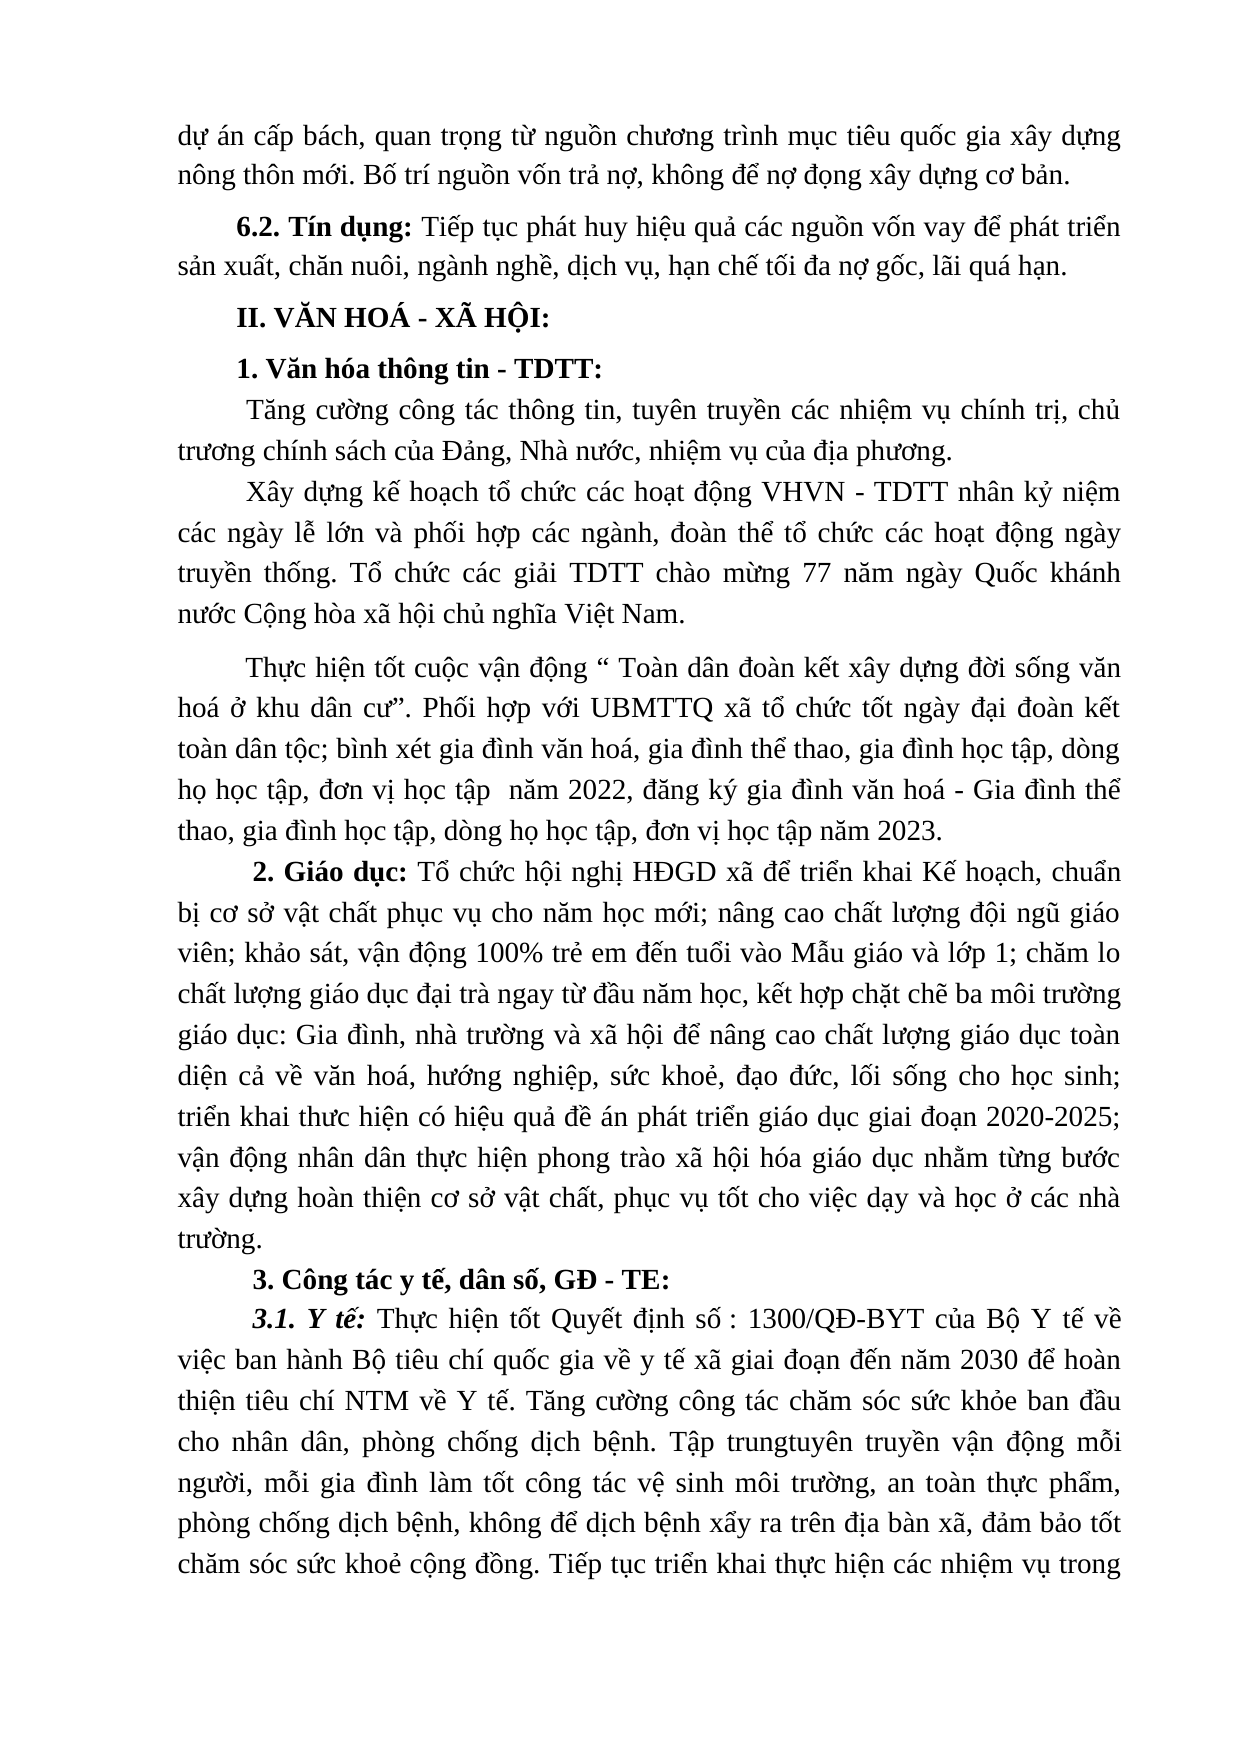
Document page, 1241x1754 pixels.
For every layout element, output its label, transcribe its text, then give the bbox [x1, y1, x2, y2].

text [177, 1301, 1122, 1580]
text 3. Công tác y tế, dân số, GĐ - TE: [177, 1262, 1122, 1296]
text Tăng cường công tác thông tin, tuyên truyền các nhiệm vụ chính trị, chủ trương chính sách của Đảng, Nhà nước, nhiệm vụ của địa phương. [177, 392, 1122, 467]
text Xây dựng kế hoạch tổ chức các hoạt động VHVN - TDTT nhân kỷ niệm các ngày lễ lớn và phối hợp các ngành, đoàn thể tổ chức các hoạt động ngày truyền thống. Tổ chức các giải TDTT chào mừng 77 năm ngày Quốc khánh nước Cộng hòa xã hội chủ nghĩa Việt Nam. [177, 474, 1122, 630]
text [177, 118, 1122, 191]
title Thực hiện tốt cuộc vận động “ Toàn dân đoàn kết xây dựng đời sống văn hoá ở khu dân cư”. Phối hợp với UBMTTQ xã tổ chức tốt ngày đại đoàn kết toàn dân tộc; bình xét gia đình văn hoá, gia đình thể thao, gia đình học tập, dòng họ học tập, đơn vị học tập năm 2022, đăng ký gia đình văn hoá - Gia đình thể thao, gia đình học tập, dòng họ học tập, đơn vị học tập năm 2023. [177, 650, 1122, 847]
text 2. Giáo dục: Tổ chức hội nghị HĐGD xã để triển khai Kế hoạch, chuẩn bị cơ sở vật chất phục vụ cho năm học mới; nâng cao chất lượng đội ngũ giáo viên; khảo sát, vận động 100% trẻ em đến tuổi vào Mẫu giáo và lớp 1; chăm lo chất lượng giáo dục đại trà ngay từ đầu năm học, kết hợp chặt chẽ ba môi trường giáo dục: Gia đình, nhà trường và xã hội để nâng cao chất lượng giáo dục toàn diện cả về văn hoá, hướng nghiệp, sức khoẻ, đạo đức, lối sống cho học sinh; triển khai thưc hiện có hiệu quả đề án phát triển giáo dục giai đoạn 2020-2025; vận động nhân dân thực hiện phong trào xã hội hóa giáo dục nhằm từng bước xây dựng hoàn thiện cơ sở vật chất, phục vụ tốt cho việc dạy và học ở các nhà trường. [177, 854, 1122, 1255]
text 6.2. Tín dụng: Tiếp tục phát huy hiệu quả các nguồn vốn vay để phát triển sản xuất, chăn nuôi, ngành nghề, dịch vụ, hạn chế tối đa nợ gốc, lãi quá hạn. [177, 209, 1122, 282]
title 1. Văn hóa thông tin - TDTT: [177, 351, 1122, 385]
title II. VĂN HOÁ - XÃ HỘI: [177, 300, 1122, 333]
